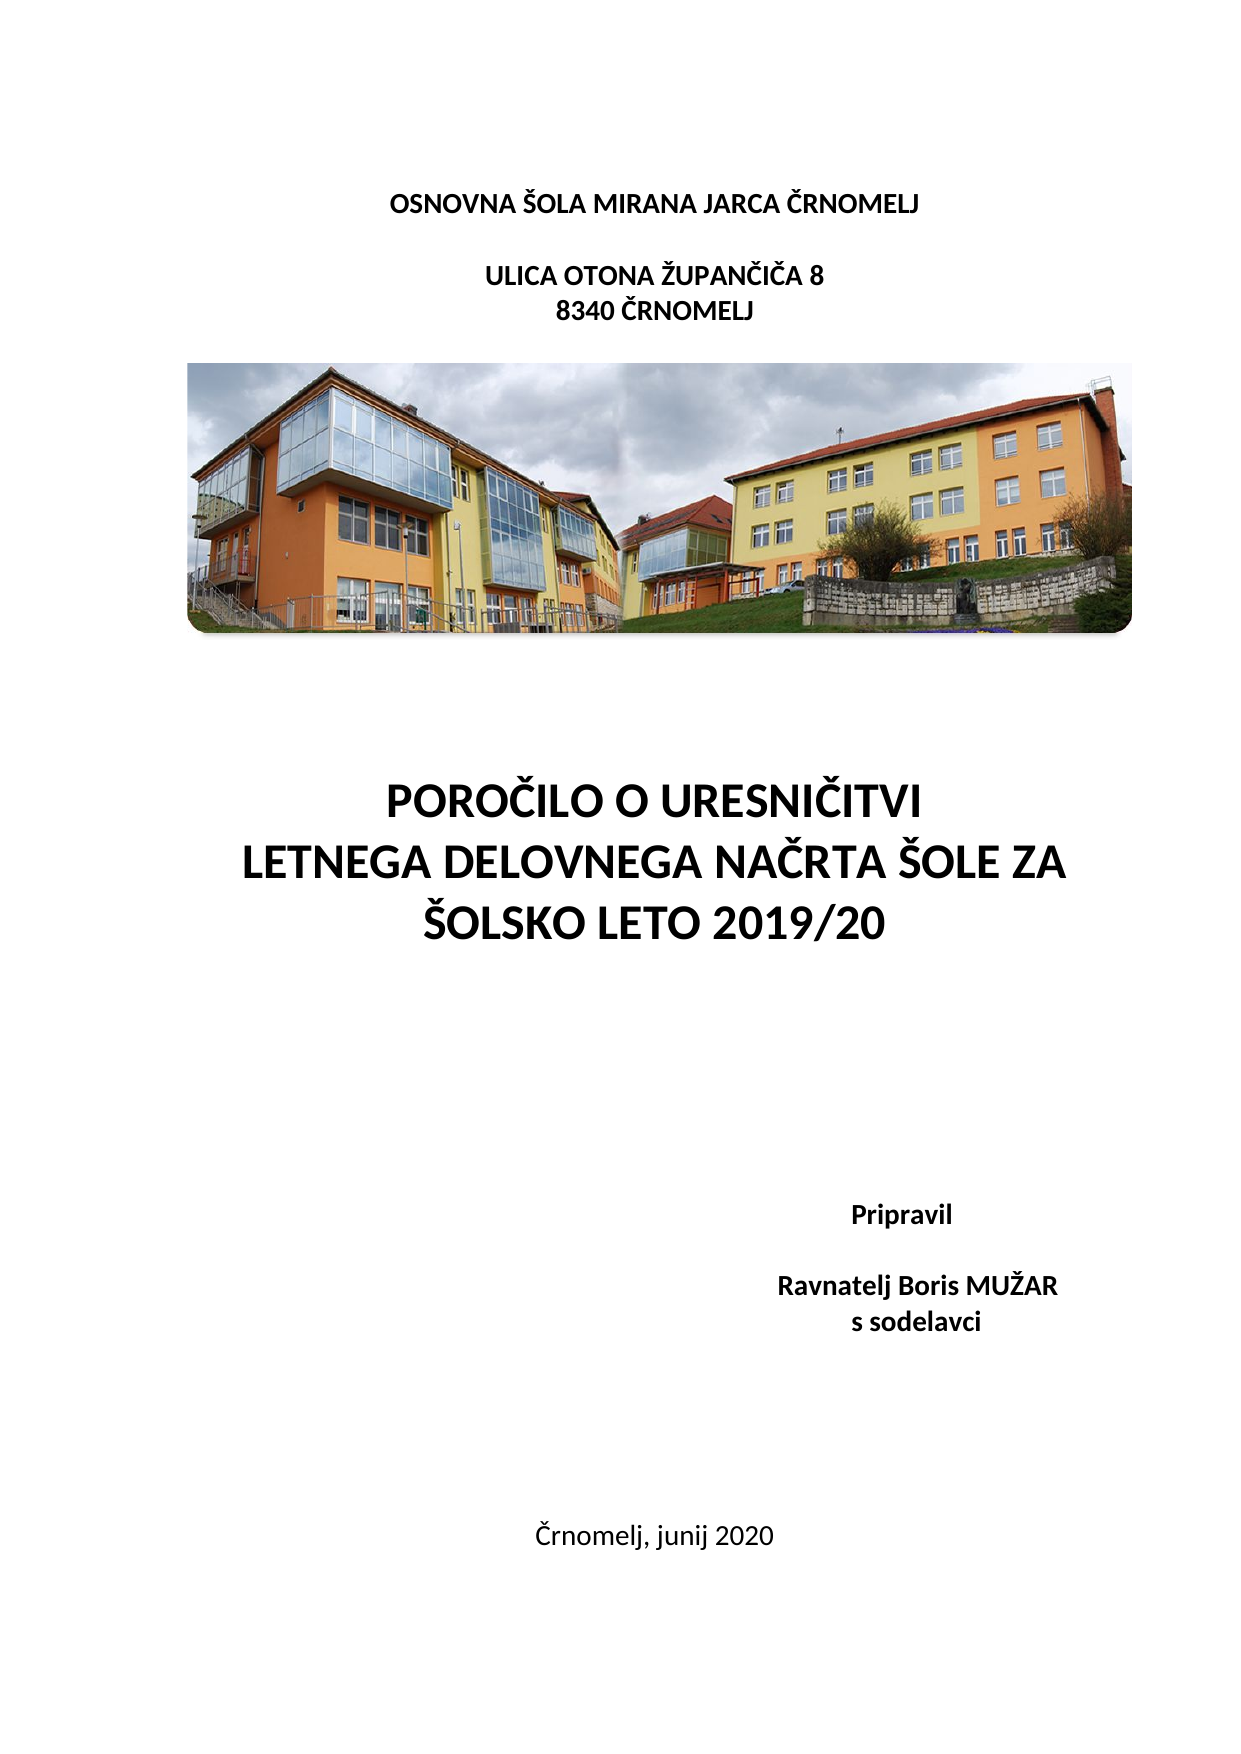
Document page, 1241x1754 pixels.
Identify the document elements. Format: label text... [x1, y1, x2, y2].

text POROČILO O URESNIČITVI [187, 769, 1122, 830]
text Črnomelj, junij 2020 [187, 1517, 1122, 1552]
text ULICA OTONA ŽUPANČIČA 8 [187, 257, 1122, 292]
text 8340 ČRNOMELJ [187, 292, 1122, 328]
text LETNEGA DELOVNEGA NAČRTA ŠOLE ZA ŠOLSKO LETO 2019/20 [187, 830, 1122, 952]
picture [187, 363, 1132, 647]
text s sodelavci [777, 1303, 1122, 1339]
text OSNOVNA ŠOLA MIRANA JARCA ČRNOMELJ [187, 186, 1122, 221]
text Ravnatelj Boris MUŽAR [777, 1267, 1122, 1303]
text Pripravil [777, 1196, 1122, 1232]
